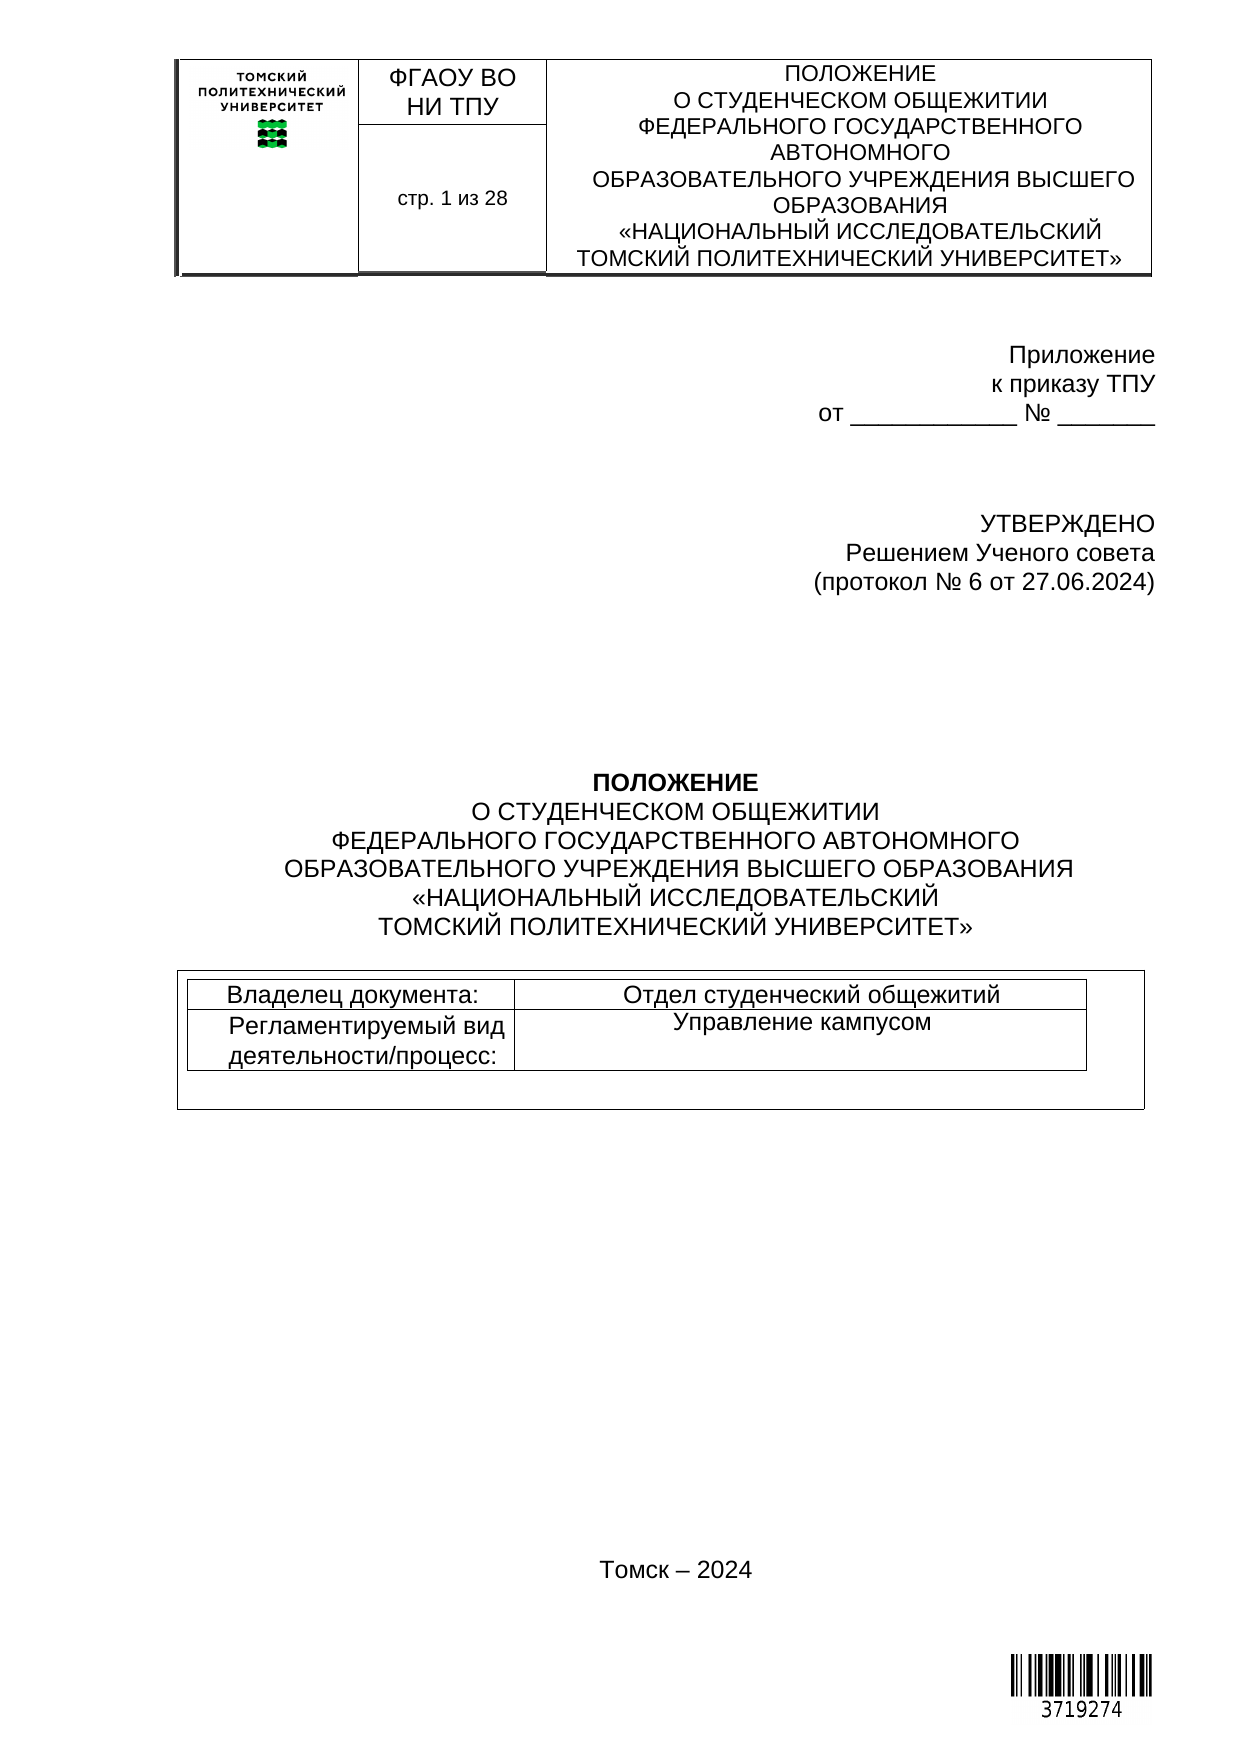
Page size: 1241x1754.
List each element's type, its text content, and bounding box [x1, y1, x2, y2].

table_cell Регламентируемый вид деятельности/процесс: [188, 1010, 514, 1070]
text ПОЛОЖЕНИЕ [196, 768, 1155, 797]
text (протокол № 6 от 27.06.2024) [768, 567, 1155, 596]
picture [188, 66, 350, 150]
text Приложение [802, 340, 1155, 369]
picture [1011, 1654, 1152, 1725]
text ОБРАЗОВАТЕЛЬНОГО УЧРЕЖДЕНИЯ ВЫСШЕГО ОБРАЗОВАНИЯ [196, 854, 1155, 883]
table_header Владелец документа: [188, 980, 514, 1009]
text ТОМСКИЙ ПОЛИТЕХНИЧЕСКИЙ УНИВЕРСИТЕТ» [196, 912, 1155, 941]
text УТВЕРЖДЕНО [768, 509, 1155, 538]
text от ____________ № _______ [802, 398, 1155, 427]
table_cell Управление кампусом [515, 1010, 1086, 1070]
text Решением Ученого совета [768, 538, 1155, 567]
text ФЕДЕРАЛЬНОГО ГОСУДАРСТВЕННОГО АВТОНОМНОГО [196, 826, 1155, 854]
text к приказу ТПУ [802, 369, 1155, 398]
text Томск – 2024 [196, 1559, 1155, 1584]
text О СТУДЕНЧЕСКОМ ОБЩЕЖИТИИ [196, 797, 1155, 826]
table_header Отдел студенческий общежитий [515, 980, 1086, 1009]
text «НАЦИОНАЛЬНЫЙ ИССЛЕДОВАТЕЛЬСКИЙ [196, 883, 1155, 912]
